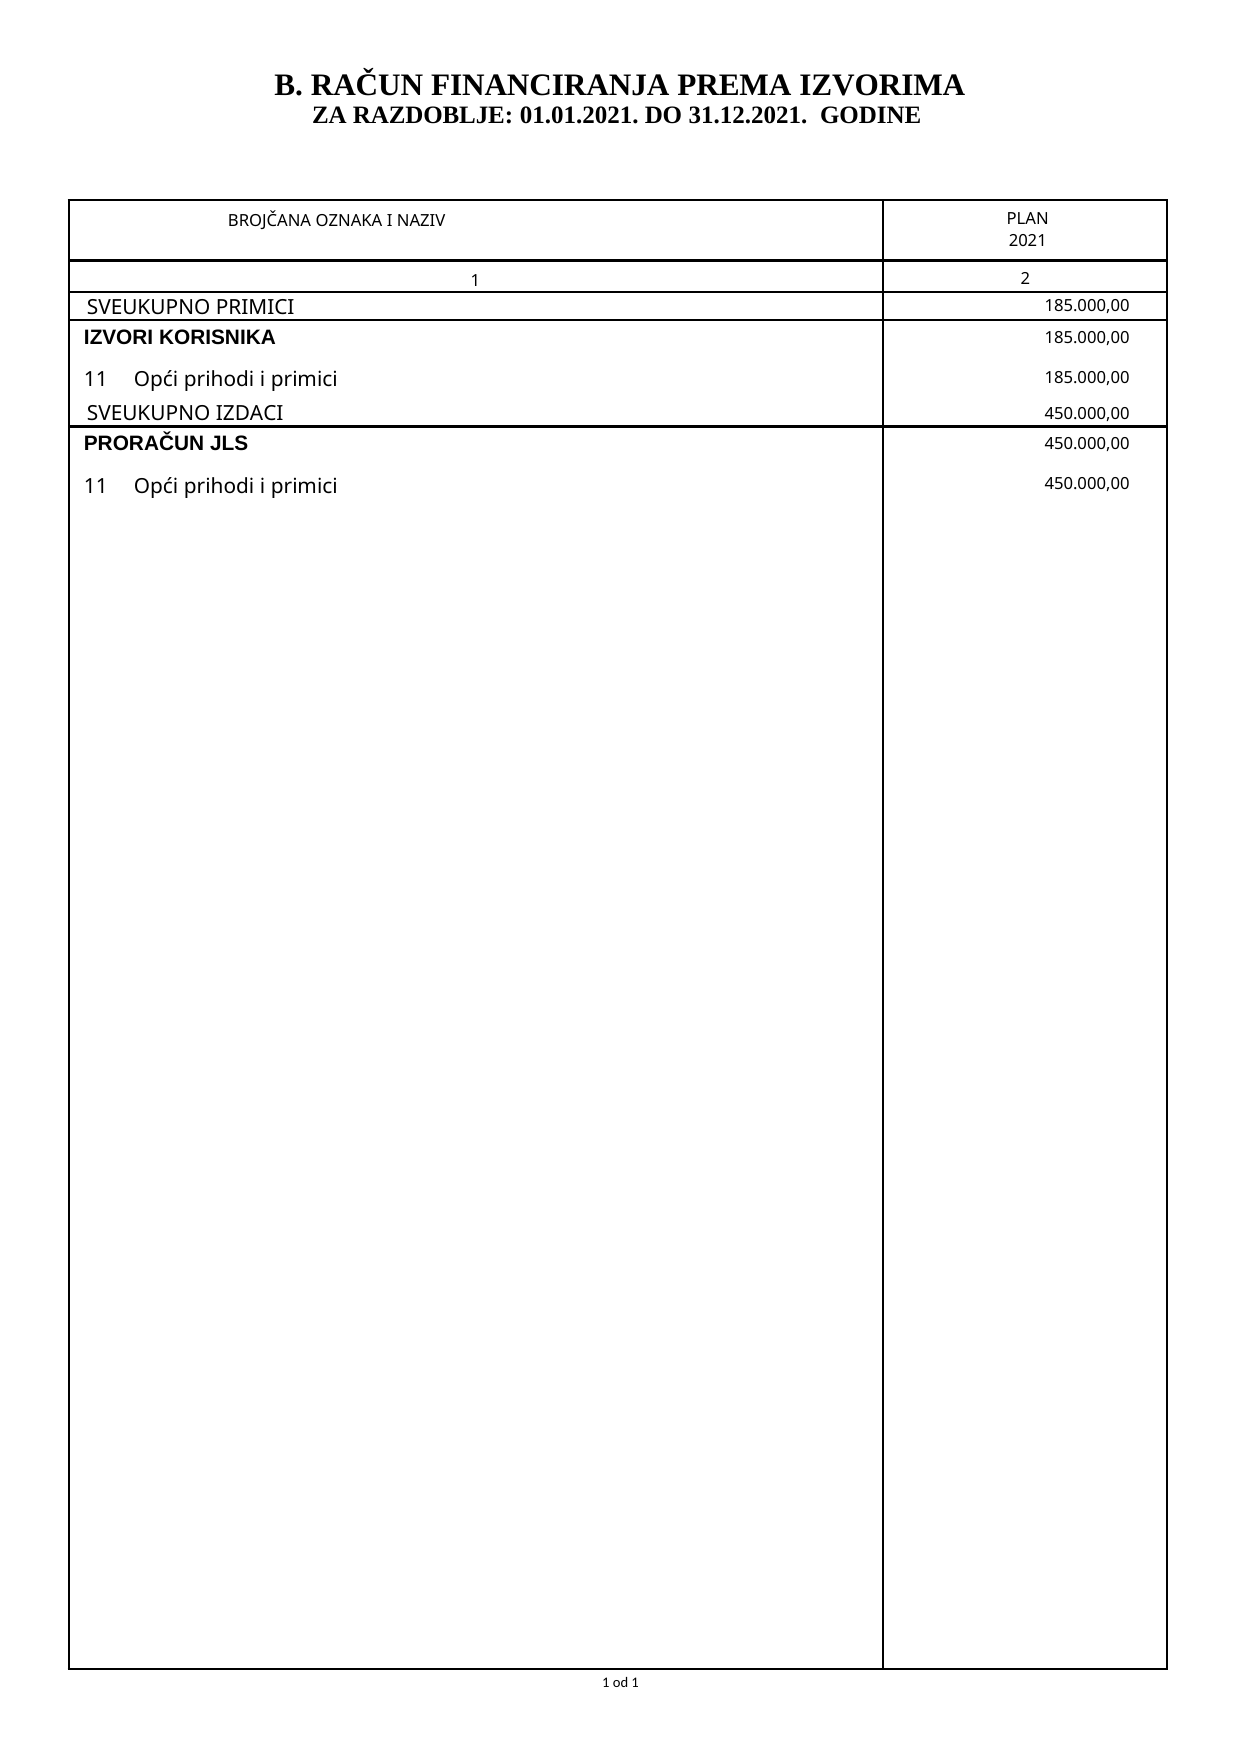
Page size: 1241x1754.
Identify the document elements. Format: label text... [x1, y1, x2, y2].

subtitle ZA RAZDOBLJE: 01.01.2021. DO 31.12.2021. GODINE [311, 102, 922, 129]
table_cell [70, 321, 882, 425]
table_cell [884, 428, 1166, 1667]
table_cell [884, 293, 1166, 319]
text 1 od 1 [311, 1673, 930, 1691]
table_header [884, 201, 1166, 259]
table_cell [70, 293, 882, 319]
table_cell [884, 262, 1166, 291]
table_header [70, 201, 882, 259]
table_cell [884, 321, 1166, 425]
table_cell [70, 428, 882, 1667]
subtitle B. RAČUN FINANCIRANJA PREMA IZVORIMA [274, 67, 1180, 102]
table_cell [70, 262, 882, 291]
